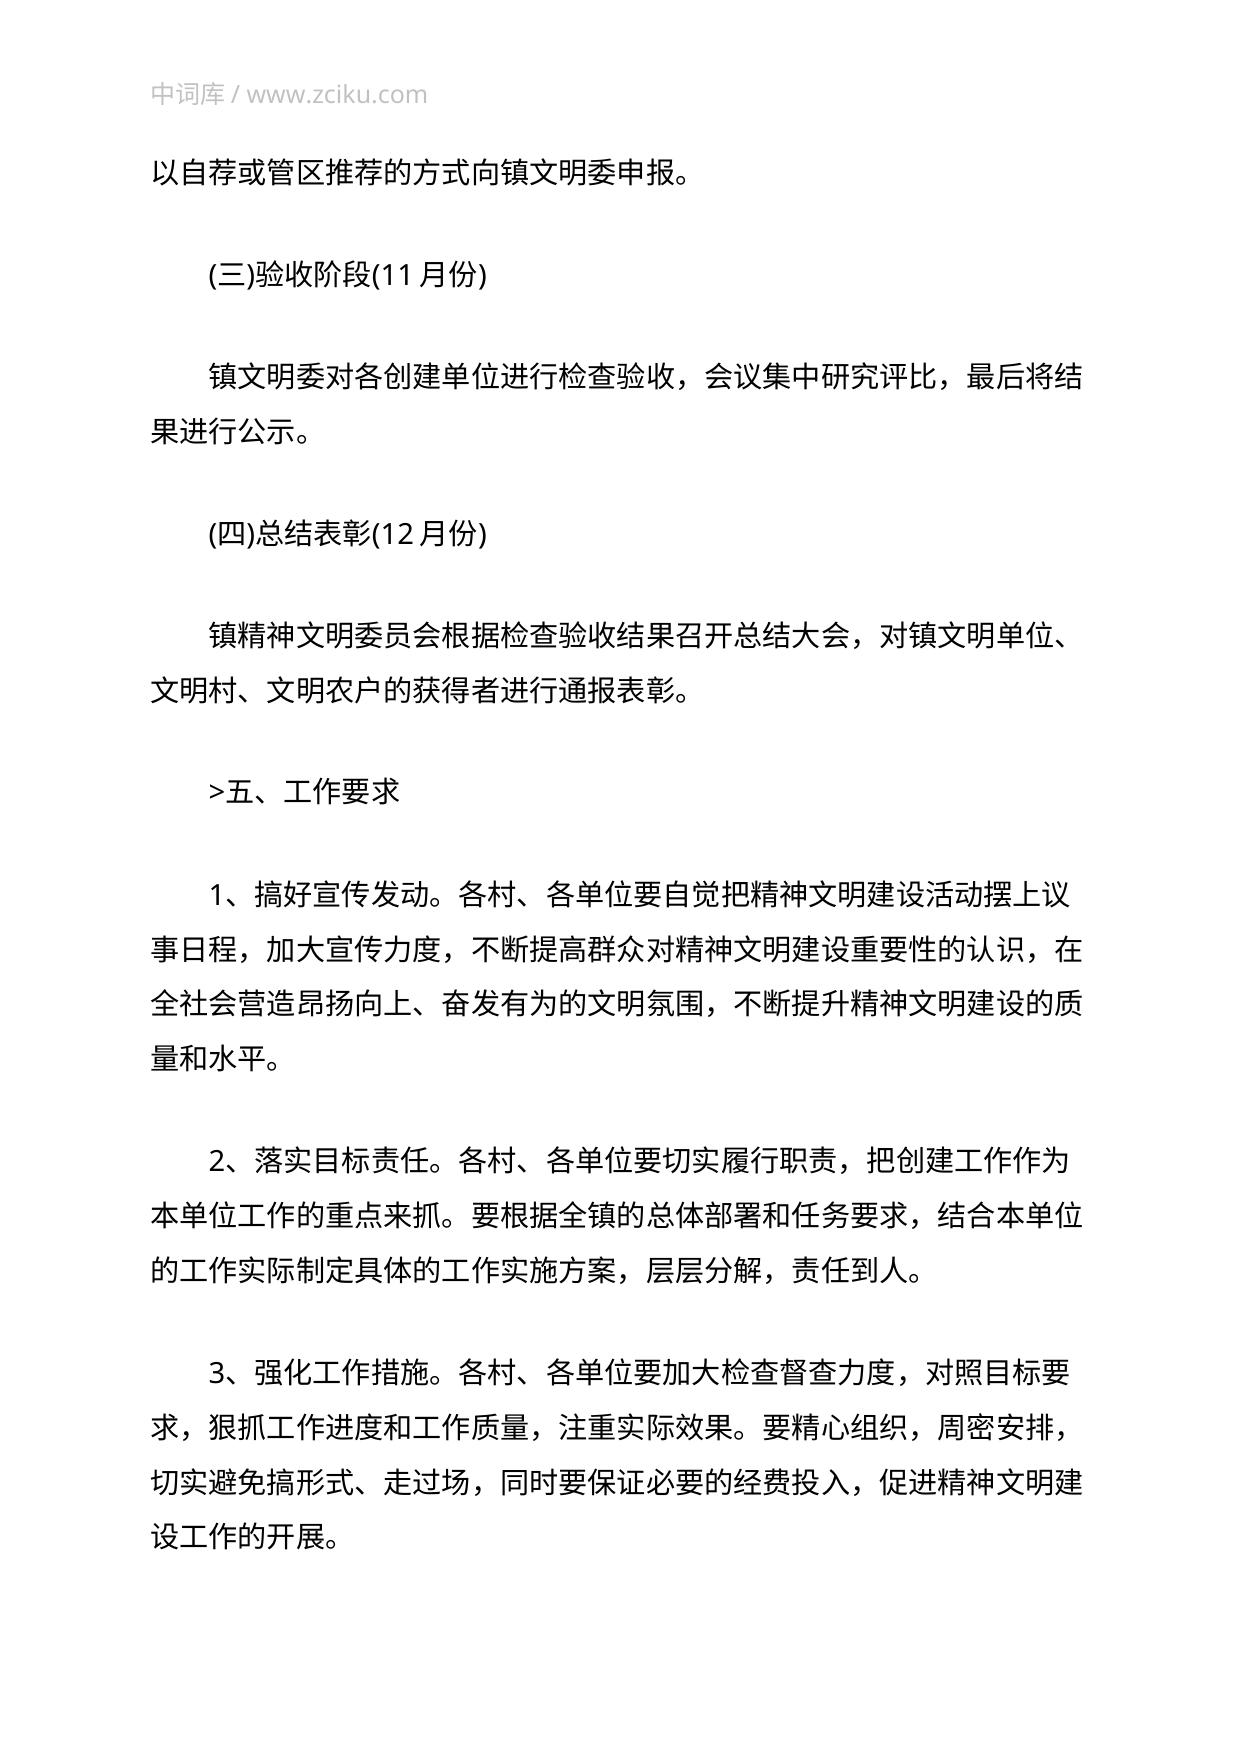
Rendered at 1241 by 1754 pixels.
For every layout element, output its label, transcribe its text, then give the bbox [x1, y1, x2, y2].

text 镇精神文明委员会根据检查验收结果召开总结大会，对镇文明单位、文明村、文明农户的获得者进行通报表彰。 [150, 612, 1090, 709]
text (四)总结表彰(12月份) [150, 510, 1090, 553]
text (三)验收阶段(11月份) [150, 252, 1090, 294]
text 镇文明委对各创建单位进行检查验收，会议集中研究评比，最后将结果进行公示。 [150, 354, 1090, 451]
text 1、搞好宣传发动。各村、各单位要自觉把精神文明建设活动摆上议事日程，加大宣传力度，不断提高群众对精神文明建设重要性的认识，在全社会营造昂扬向上、奋发有为的文明氛围，不断提升精神文明建设的质量和水平。 [150, 871, 1090, 1078]
text 2、落实目标责任。各村、各单位要切实履行职责，把创建工作作为本单位工作的重点来抓。要根据全镇的总体部署和任务要求，结合本单位的工作实际制定具体的工作实施方案，层层分解，责任到人。 [150, 1138, 1090, 1290]
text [150, 150, 1090, 192]
text 3、强化工作措施。各村、各单位要加大检查督查力度，对照目标要求，狠抓工作进度和工作质量，注重实际效果。要精心组织，周密安排，切实避免搞形式、走过场，同时要保证必要的经费投入，促进精神文明建设工作的开展。 [150, 1349, 1090, 1556]
text >五、工作要求 [150, 769, 1090, 811]
